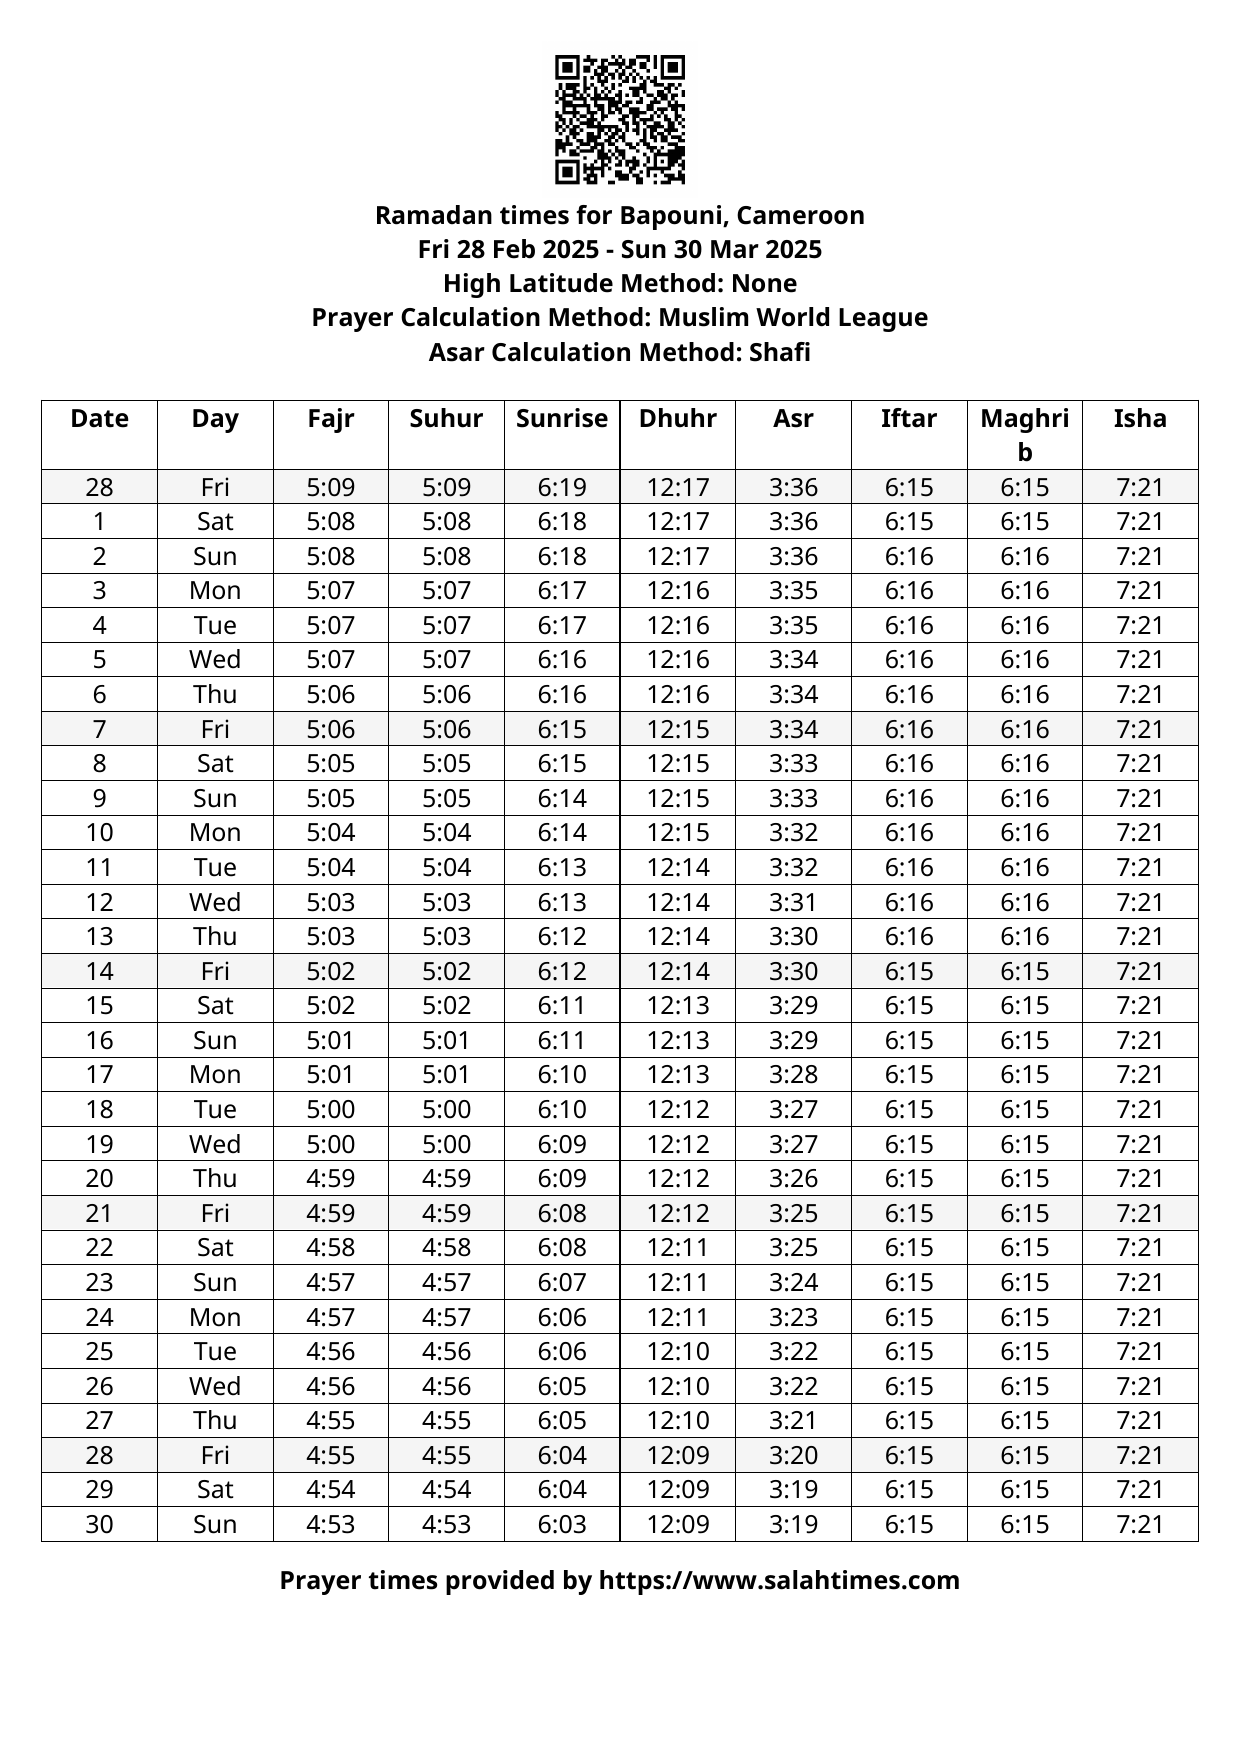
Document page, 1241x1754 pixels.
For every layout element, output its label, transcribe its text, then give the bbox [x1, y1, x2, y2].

table_cell 12:09 [621, 1438, 735, 1472]
table_cell 6:15 [852, 1127, 967, 1160]
table_cell 4:55 [389, 1404, 504, 1437]
table_cell 5:03 [274, 919, 388, 953]
table_cell 6:15 [968, 504, 1082, 538]
table_cell 3:23 [736, 1300, 851, 1333]
table_cell 6:06 [505, 1300, 619, 1333]
table_header Dhuhr [621, 401, 735, 469]
table_cell 4:59 [274, 1161, 388, 1195]
table_cell 6:06 [505, 1334, 619, 1368]
table_cell 6:15 [505, 746, 619, 780]
table_cell Wed [158, 885, 273, 918]
table_cell 23 [42, 1265, 157, 1299]
table_cell 3:25 [736, 1196, 851, 1229]
table_cell 5:07 [389, 608, 504, 642]
table_cell 12:16 [621, 643, 735, 676]
table_cell 12:16 [621, 677, 735, 711]
table_cell 29 [42, 1473, 157, 1506]
table_cell 3:19 [736, 1507, 851, 1541]
table_cell 6:15 [852, 1161, 967, 1195]
table_cell 25 [42, 1334, 157, 1368]
table_cell 6:11 [505, 989, 619, 1022]
table_cell 12:12 [621, 1092, 735, 1126]
table_cell Sat [158, 989, 273, 1022]
table_cell Sun [158, 781, 273, 814]
table_cell 5:06 [274, 677, 388, 711]
table_header Iftar [852, 401, 967, 469]
table_cell 6:15 [968, 470, 1082, 503]
table_cell Thu [158, 1161, 273, 1195]
table_cell 6:04 [505, 1473, 619, 1506]
table_cell Sat [158, 1231, 273, 1264]
table_cell 3:30 [736, 954, 851, 987]
table_cell 5:06 [389, 712, 504, 745]
table_cell 7:21 [1083, 1058, 1198, 1091]
table_cell Fri [158, 954, 273, 987]
table_cell 3:32 [736, 816, 851, 849]
table_cell 6:15 [968, 1023, 1082, 1057]
table_cell 6:15 [968, 1438, 1082, 1472]
table_header Date [42, 401, 157, 469]
table_cell 12:17 [621, 504, 735, 538]
table_cell 6:09 [505, 1161, 619, 1195]
table_cell 5:00 [274, 1127, 388, 1160]
table_cell 5 [42, 643, 157, 676]
table_cell 3:34 [736, 643, 851, 676]
table_cell 4:57 [274, 1265, 388, 1299]
text Fri 28 Feb 2025 - Sun 30 Mar 2025 [42, 232, 1198, 266]
table_cell 26 [42, 1369, 157, 1402]
table_cell 12:14 [621, 919, 735, 953]
table_cell 12:15 [621, 712, 735, 745]
table_cell 7:21 [1083, 1265, 1198, 1299]
table_cell 12:16 [621, 574, 735, 607]
table_cell Sun [158, 1507, 273, 1541]
table_cell 4:54 [274, 1473, 388, 1506]
table_cell 12:13 [621, 1023, 735, 1057]
table_cell 5:08 [389, 504, 504, 538]
table_cell 6:16 [852, 712, 967, 745]
table_cell 6:15 [968, 1507, 1082, 1541]
table_cell 7:21 [1083, 954, 1198, 987]
table_cell Mon [158, 1300, 273, 1333]
table_cell 3:21 [736, 1404, 851, 1437]
table_cell 3:35 [736, 608, 851, 642]
table_cell Mon [158, 816, 273, 849]
table_cell 5:05 [389, 746, 504, 780]
table_cell 12:13 [621, 1058, 735, 1091]
table_cell 12:11 [621, 1265, 735, 1299]
table_cell 1 [42, 504, 157, 538]
table_cell 6:15 [968, 1196, 1082, 1229]
table_cell 6:15 [968, 1058, 1082, 1091]
table_cell 6:13 [505, 885, 619, 918]
table_cell 4:59 [389, 1161, 504, 1195]
table_cell 6:10 [505, 1058, 619, 1091]
table_cell 6:15 [852, 1438, 967, 1472]
table_cell 2 [42, 539, 157, 572]
table_cell 10 [42, 816, 157, 849]
table_cell 12 [42, 885, 157, 918]
table_cell 6:09 [505, 1127, 619, 1160]
table_cell 7:21 [1083, 504, 1198, 538]
table_cell 5:07 [274, 643, 388, 676]
table_cell 15 [42, 989, 157, 1022]
table_cell 5:01 [389, 1023, 504, 1057]
table_cell 5:05 [274, 781, 388, 814]
table_cell 28 [42, 1438, 157, 1472]
table_cell 7:21 [1083, 919, 1198, 953]
table_cell 7:21 [1083, 850, 1198, 884]
table_cell 7:21 [1083, 1092, 1198, 1126]
table_cell 7:21 [1083, 1196, 1198, 1229]
table_header Maghrib [968, 401, 1082, 469]
table_cell Tue [158, 850, 273, 884]
table_cell 7:21 [1083, 989, 1198, 1022]
table_cell 7:21 [1083, 1334, 1198, 1368]
table_cell 5:07 [389, 643, 504, 676]
text High Latitude Method: None [42, 266, 1198, 300]
table_cell 5:05 [389, 781, 504, 814]
table_cell 6:16 [852, 781, 967, 814]
table_cell 5:08 [274, 504, 388, 538]
table_cell 6:15 [852, 1404, 967, 1437]
table_cell 12:14 [621, 954, 735, 987]
table_cell 5:04 [389, 816, 504, 849]
text Asar Calculation Method: Shafi [42, 334, 1198, 368]
table_cell 7:21 [1083, 1473, 1198, 1506]
table_cell 6:15 [968, 1127, 1082, 1160]
table_cell 3:36 [736, 504, 851, 538]
table_cell 12:10 [621, 1404, 735, 1437]
table_header Sunrise [505, 401, 619, 469]
table_cell 7:21 [1083, 1231, 1198, 1264]
table_cell 12:09 [621, 1507, 735, 1541]
table_cell 7:21 [1083, 643, 1198, 676]
table_cell 6:15 [852, 1369, 967, 1402]
table_cell 12:12 [621, 1127, 735, 1160]
table_cell 12:17 [621, 539, 735, 572]
table_cell 6:16 [852, 816, 967, 849]
table_cell 6:16 [852, 574, 967, 607]
table_cell 12:11 [621, 1231, 735, 1264]
table_cell 6:15 [968, 1334, 1082, 1368]
table_cell 6:16 [968, 816, 1082, 849]
table_cell 3:27 [736, 1092, 851, 1126]
table_cell 12:14 [621, 885, 735, 918]
table_cell 3 [42, 574, 157, 607]
table_cell 14 [42, 954, 157, 987]
table_cell 4:56 [274, 1369, 388, 1402]
table_cell 6:15 [968, 1473, 1082, 1506]
table_cell 5:07 [274, 574, 388, 607]
table_cell 6:16 [852, 643, 967, 676]
table_cell 6:07 [505, 1265, 619, 1299]
table_cell 24 [42, 1300, 157, 1333]
table_cell 7:21 [1083, 539, 1198, 572]
table_cell 3:35 [736, 574, 851, 607]
table_cell 5:07 [274, 608, 388, 642]
table_cell 6:15 [852, 1507, 967, 1541]
table_cell 3:26 [736, 1161, 851, 1195]
table_cell 5:04 [274, 816, 388, 849]
table_cell 6:14 [505, 781, 619, 814]
table_cell 3:30 [736, 919, 851, 953]
table_cell 6:08 [505, 1231, 619, 1264]
table_cell 4:58 [389, 1231, 504, 1264]
table_cell 7:21 [1083, 677, 1198, 711]
table_cell 6:18 [505, 504, 619, 538]
table_cell 6:15 [968, 1265, 1082, 1299]
table_cell 6:15 [968, 1404, 1082, 1437]
table_header Fajr [274, 401, 388, 469]
table_cell Wed [158, 1369, 273, 1402]
table_cell 5:06 [389, 677, 504, 711]
table_cell 4:57 [389, 1265, 504, 1299]
table_cell 5:03 [389, 919, 504, 953]
table_cell 28 [42, 470, 157, 503]
table_cell 27 [42, 1404, 157, 1437]
table_cell Mon [158, 574, 273, 607]
table_cell 12:15 [621, 781, 735, 814]
table_cell 7:21 [1083, 885, 1198, 918]
table_cell 6:16 [505, 643, 619, 676]
table_cell 7:21 [1083, 1127, 1198, 1160]
table_cell 6:15 [852, 1334, 967, 1368]
table_cell 5:01 [274, 1058, 388, 1091]
table_cell Sun [158, 539, 273, 572]
table_cell 6:16 [968, 885, 1082, 918]
table_cell 6:15 [852, 1196, 967, 1229]
table_cell 3:27 [736, 1127, 851, 1160]
table_cell 5:05 [274, 746, 388, 780]
table_cell 5:03 [274, 885, 388, 918]
table_cell 3:33 [736, 746, 851, 780]
table_cell 7:21 [1083, 1438, 1198, 1472]
table_cell 6:11 [505, 1023, 619, 1057]
table_cell Sun [158, 1023, 273, 1057]
table_cell Wed [158, 643, 273, 676]
table_cell 12:15 [621, 746, 735, 780]
table_cell 3:36 [736, 539, 851, 572]
table_cell 6:19 [505, 470, 619, 503]
table_cell 21 [42, 1196, 157, 1229]
table_header Isha [1083, 401, 1198, 469]
table_cell 7:21 [1083, 816, 1198, 849]
table_cell 16 [42, 1023, 157, 1057]
table_cell 6:16 [968, 608, 1082, 642]
table_cell 4:55 [274, 1404, 388, 1437]
table_cell 6:14 [505, 816, 619, 849]
table_cell 5:04 [274, 850, 388, 884]
table_cell 5:00 [389, 1092, 504, 1126]
table_cell 4:59 [274, 1196, 388, 1229]
table_cell 7:21 [1083, 1507, 1198, 1541]
table_cell 12:16 [621, 608, 735, 642]
table_cell 6:16 [968, 643, 1082, 676]
table_cell 6:08 [505, 1196, 619, 1229]
table_cell 6:13 [505, 850, 619, 884]
table_cell 7:21 [1083, 470, 1198, 503]
table_cell 3:20 [736, 1438, 851, 1472]
text Ramadan times for Bapouni, Cameroon [42, 198, 1198, 232]
table_cell 7:21 [1083, 1404, 1198, 1437]
table_cell 5:07 [389, 574, 504, 607]
text Prayer Calculation Method: Muslim World League [42, 300, 1198, 334]
table_cell 7:21 [1083, 574, 1198, 607]
table_cell 6:15 [968, 989, 1082, 1022]
table_cell Thu [158, 677, 273, 711]
table_cell 12:10 [621, 1369, 735, 1402]
table_cell 6:16 [852, 539, 967, 572]
table_cell 12:11 [621, 1300, 735, 1333]
table_cell 4:53 [389, 1507, 504, 1541]
table_cell 5:04 [389, 850, 504, 884]
table_cell 13 [42, 919, 157, 953]
table_cell 12:10 [621, 1334, 735, 1368]
table_cell Sat [158, 746, 273, 780]
table_cell 5:02 [389, 989, 504, 1022]
table_cell Thu [158, 919, 273, 953]
table_cell Sun [158, 1265, 273, 1299]
table_cell 3:29 [736, 1023, 851, 1057]
table_cell 6:16 [968, 746, 1082, 780]
table_cell 6:15 [968, 1092, 1082, 1126]
table_cell 7:21 [1083, 1300, 1198, 1333]
table_cell 4:57 [274, 1300, 388, 1333]
table_cell 6:15 [968, 1161, 1082, 1195]
table_cell 9 [42, 781, 157, 814]
table_cell 5:01 [389, 1058, 504, 1091]
table_cell 22 [42, 1231, 157, 1264]
table_cell 4:58 [274, 1231, 388, 1264]
table_cell 6:15 [852, 989, 967, 1022]
table_cell 6:15 [852, 1092, 967, 1126]
table_cell 6:16 [968, 919, 1082, 953]
table_cell Fri [158, 1196, 273, 1229]
table_cell 6:16 [852, 885, 967, 918]
table_cell 3:34 [736, 677, 851, 711]
table_cell Tue [158, 1092, 273, 1126]
table_cell 4:56 [389, 1334, 504, 1368]
text Prayer times provided by https://www.salahtimes.com [42, 1563, 1198, 1597]
table_cell 7:21 [1083, 1161, 1198, 1195]
table_cell 6:15 [968, 1300, 1082, 1333]
table_cell 6:05 [505, 1369, 619, 1402]
table_cell 3:24 [736, 1265, 851, 1299]
table_cell 6:16 [852, 746, 967, 780]
table_cell Wed [158, 1127, 273, 1160]
table_cell 6:18 [505, 539, 619, 572]
table_cell 6:16 [852, 919, 967, 953]
table_cell 12:12 [621, 1161, 735, 1195]
table_cell 7:21 [1083, 608, 1198, 642]
table_cell 5:01 [274, 1023, 388, 1057]
table_cell 6:15 [852, 1473, 967, 1506]
table_cell 5:08 [274, 539, 388, 572]
table_cell 7:21 [1083, 746, 1198, 780]
table_cell 4:55 [389, 1438, 504, 1472]
table_cell 7:21 [1083, 781, 1198, 814]
table_cell 5:09 [274, 470, 388, 503]
table_cell 3:29 [736, 989, 851, 1022]
table_cell 3:32 [736, 850, 851, 884]
table_header Asr [736, 401, 851, 469]
table_cell 30 [42, 1507, 157, 1541]
table_cell Fri [158, 470, 273, 503]
table_cell Fri [158, 712, 273, 745]
table_cell 6:16 [852, 608, 967, 642]
table_cell 6:15 [852, 1231, 967, 1264]
table_cell 6:15 [852, 470, 967, 503]
table_header Suhur [389, 401, 504, 469]
table_cell 5:03 [389, 885, 504, 918]
table_cell 6:16 [968, 850, 1082, 884]
table_cell Sat [158, 1473, 273, 1506]
table_cell 7:21 [1083, 1369, 1198, 1402]
table_cell 6:12 [505, 954, 619, 987]
table_cell 4:53 [274, 1507, 388, 1541]
table_cell 6:03 [505, 1507, 619, 1541]
table_cell Tue [158, 1334, 273, 1368]
table_cell 5:00 [389, 1127, 504, 1160]
table_cell 4:55 [274, 1438, 388, 1472]
table_cell 6:15 [852, 1058, 967, 1091]
table_cell 4:54 [389, 1473, 504, 1506]
table_cell 6:15 [505, 712, 619, 745]
table_cell 4 [42, 608, 157, 642]
table_cell 6:12 [505, 919, 619, 953]
table_cell 5:06 [274, 712, 388, 745]
table_cell 6:16 [505, 677, 619, 711]
table_cell 3:33 [736, 781, 851, 814]
table_cell 20 [42, 1161, 157, 1195]
table_cell 4:57 [389, 1300, 504, 1333]
picture [542, 41, 699, 198]
table_cell 5:02 [389, 954, 504, 987]
table_cell 3:36 [736, 470, 851, 503]
table_cell 17 [42, 1058, 157, 1091]
table_cell 12:17 [621, 470, 735, 503]
table_cell 5:08 [389, 539, 504, 572]
table_cell 4:59 [389, 1196, 504, 1229]
table_cell 19 [42, 1127, 157, 1160]
table_cell 8 [42, 746, 157, 780]
table_header Day [158, 401, 273, 469]
table_cell 6:15 [852, 1265, 967, 1299]
table_cell 7:21 [1083, 712, 1198, 745]
table_cell 6:16 [968, 574, 1082, 607]
table_cell 12:15 [621, 816, 735, 849]
table_cell 4:56 [389, 1369, 504, 1402]
table_cell 6:15 [852, 954, 967, 987]
table_cell 6:16 [852, 850, 967, 884]
table_cell 7 [42, 712, 157, 745]
table_cell 6 [42, 677, 157, 711]
table_cell Fri [158, 1438, 273, 1472]
table_cell 6:15 [968, 1231, 1082, 1264]
table_cell 12:14 [621, 850, 735, 884]
table_cell 3:22 [736, 1369, 851, 1402]
table_cell 11 [42, 850, 157, 884]
table_cell 6:16 [968, 539, 1082, 572]
table_cell 6:15 [968, 1369, 1082, 1402]
table_cell 5:02 [274, 954, 388, 987]
table_cell 6:16 [852, 677, 967, 711]
table_cell 3:22 [736, 1334, 851, 1368]
table_cell 12:12 [621, 1196, 735, 1229]
table_cell 5:09 [389, 470, 504, 503]
table_cell 6:15 [852, 504, 967, 538]
table_cell 6:15 [852, 1023, 967, 1057]
table_cell 6:10 [505, 1092, 619, 1126]
table_cell Tue [158, 608, 273, 642]
table_cell 3:25 [736, 1231, 851, 1264]
table_cell 6:15 [852, 1300, 967, 1333]
table_cell 3:19 [736, 1473, 851, 1506]
table_cell 6:15 [968, 954, 1082, 987]
table_cell 12:09 [621, 1473, 735, 1506]
table_cell 6:16 [968, 677, 1082, 711]
table_cell 6:04 [505, 1438, 619, 1472]
table_cell 5:02 [274, 989, 388, 1022]
table_cell 3:34 [736, 712, 851, 745]
table_cell Sat [158, 504, 273, 538]
table_cell 3:31 [736, 885, 851, 918]
table_cell 4:56 [274, 1334, 388, 1368]
table_cell 6:17 [505, 574, 619, 607]
table_cell 6:05 [505, 1404, 619, 1437]
table_cell 6:16 [968, 712, 1082, 745]
table_cell Thu [158, 1404, 273, 1437]
table_cell 3:28 [736, 1058, 851, 1091]
table_cell 7:21 [1083, 1023, 1198, 1057]
table_cell 12:13 [621, 989, 735, 1022]
table_cell 6:16 [968, 781, 1082, 814]
table_cell Mon [158, 1058, 273, 1091]
table_cell 18 [42, 1092, 157, 1126]
table_cell 5:00 [274, 1092, 388, 1126]
table_cell 6:17 [505, 608, 619, 642]
